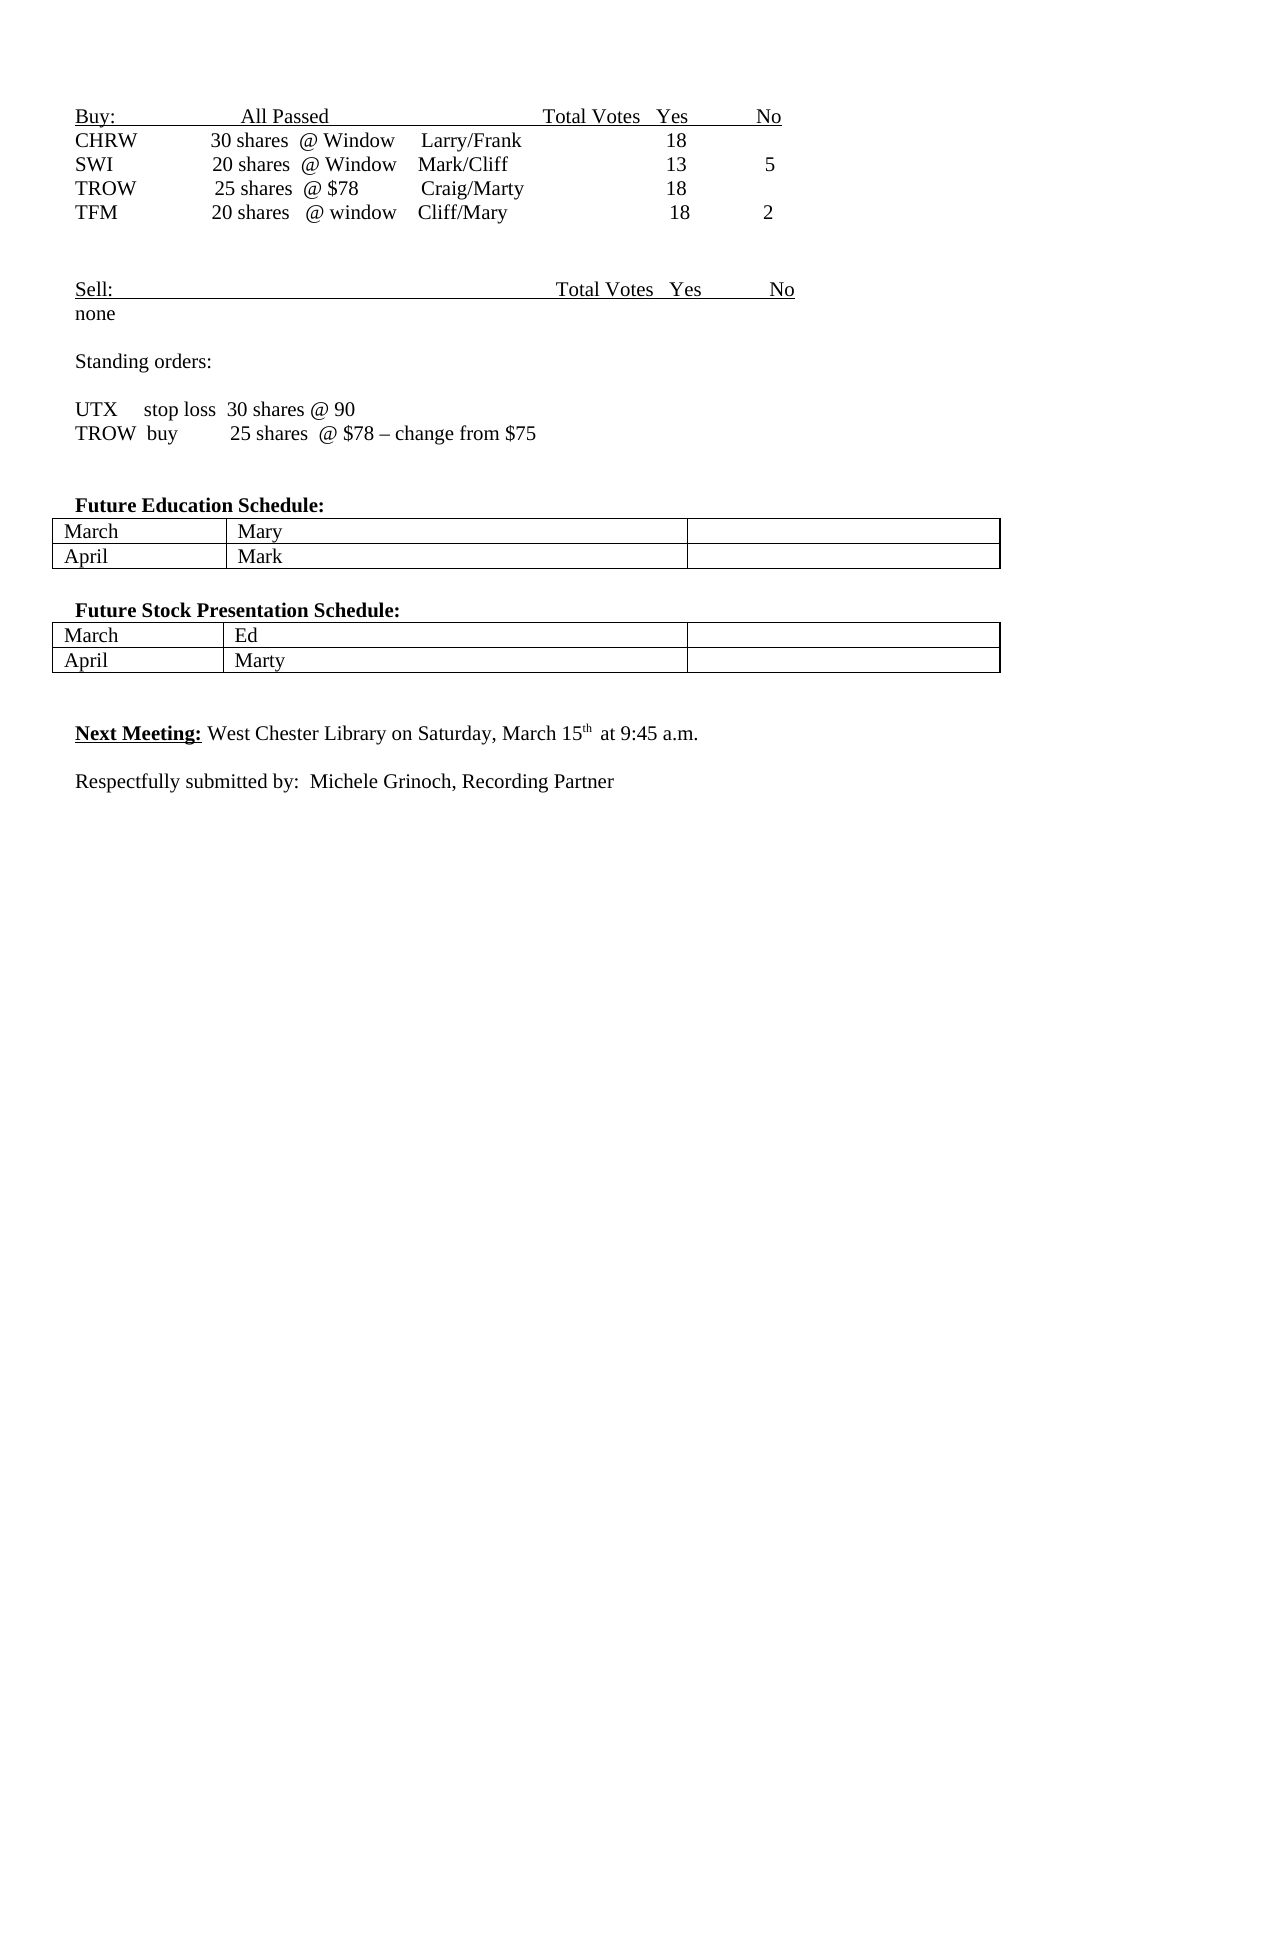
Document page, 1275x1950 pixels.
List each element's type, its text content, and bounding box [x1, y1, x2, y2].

table_header Mary [227, 519, 687, 543]
text UTX stop loss 30 shares @ 90 [75, 397, 1125, 421]
text Buy: All Passed Total Votes Yes No [75, 104, 1125, 128]
text none [75, 301, 1125, 325]
table_cell [688, 544, 999, 568]
text Future Education Schedule: [75, 493, 1125, 517]
text TFM 20 shares @ window Cliff/Mary 18 2 [75, 200, 1125, 224]
text Sell: Total Votes Yes No [75, 277, 1125, 301]
text Future Stock Presentation Schedule: [75, 597, 1125, 622]
table_header Ed [224, 623, 687, 647]
table_cell Mark [227, 544, 687, 568]
text TROW 25 shares @ $78 Craig/Marty 18 [75, 176, 1125, 200]
table_header [688, 623, 999, 647]
text SWI 20 shares @ Window Mark/Cliff 13 5 [75, 152, 1125, 176]
table_header March [53, 519, 226, 543]
text Next Meeting: Library on Saturday, March 15th at 9:45 a.m. [75, 721, 1125, 745]
table_header March [53, 623, 223, 647]
table_cell April [53, 544, 226, 568]
table_cell April [53, 648, 223, 672]
table_cell Marty [224, 648, 687, 672]
text Standing orders: [75, 349, 1125, 373]
text CHRW 30 shares @ Window Larry/Frank 18 [75, 128, 1125, 152]
text Respectfully submitted by: , Recording Partner [75, 769, 1125, 793]
table_cell [688, 648, 999, 672]
text TROW buy 25 shares @ $78 – change from $75 [75, 421, 1125, 445]
table_header [688, 519, 999, 543]
